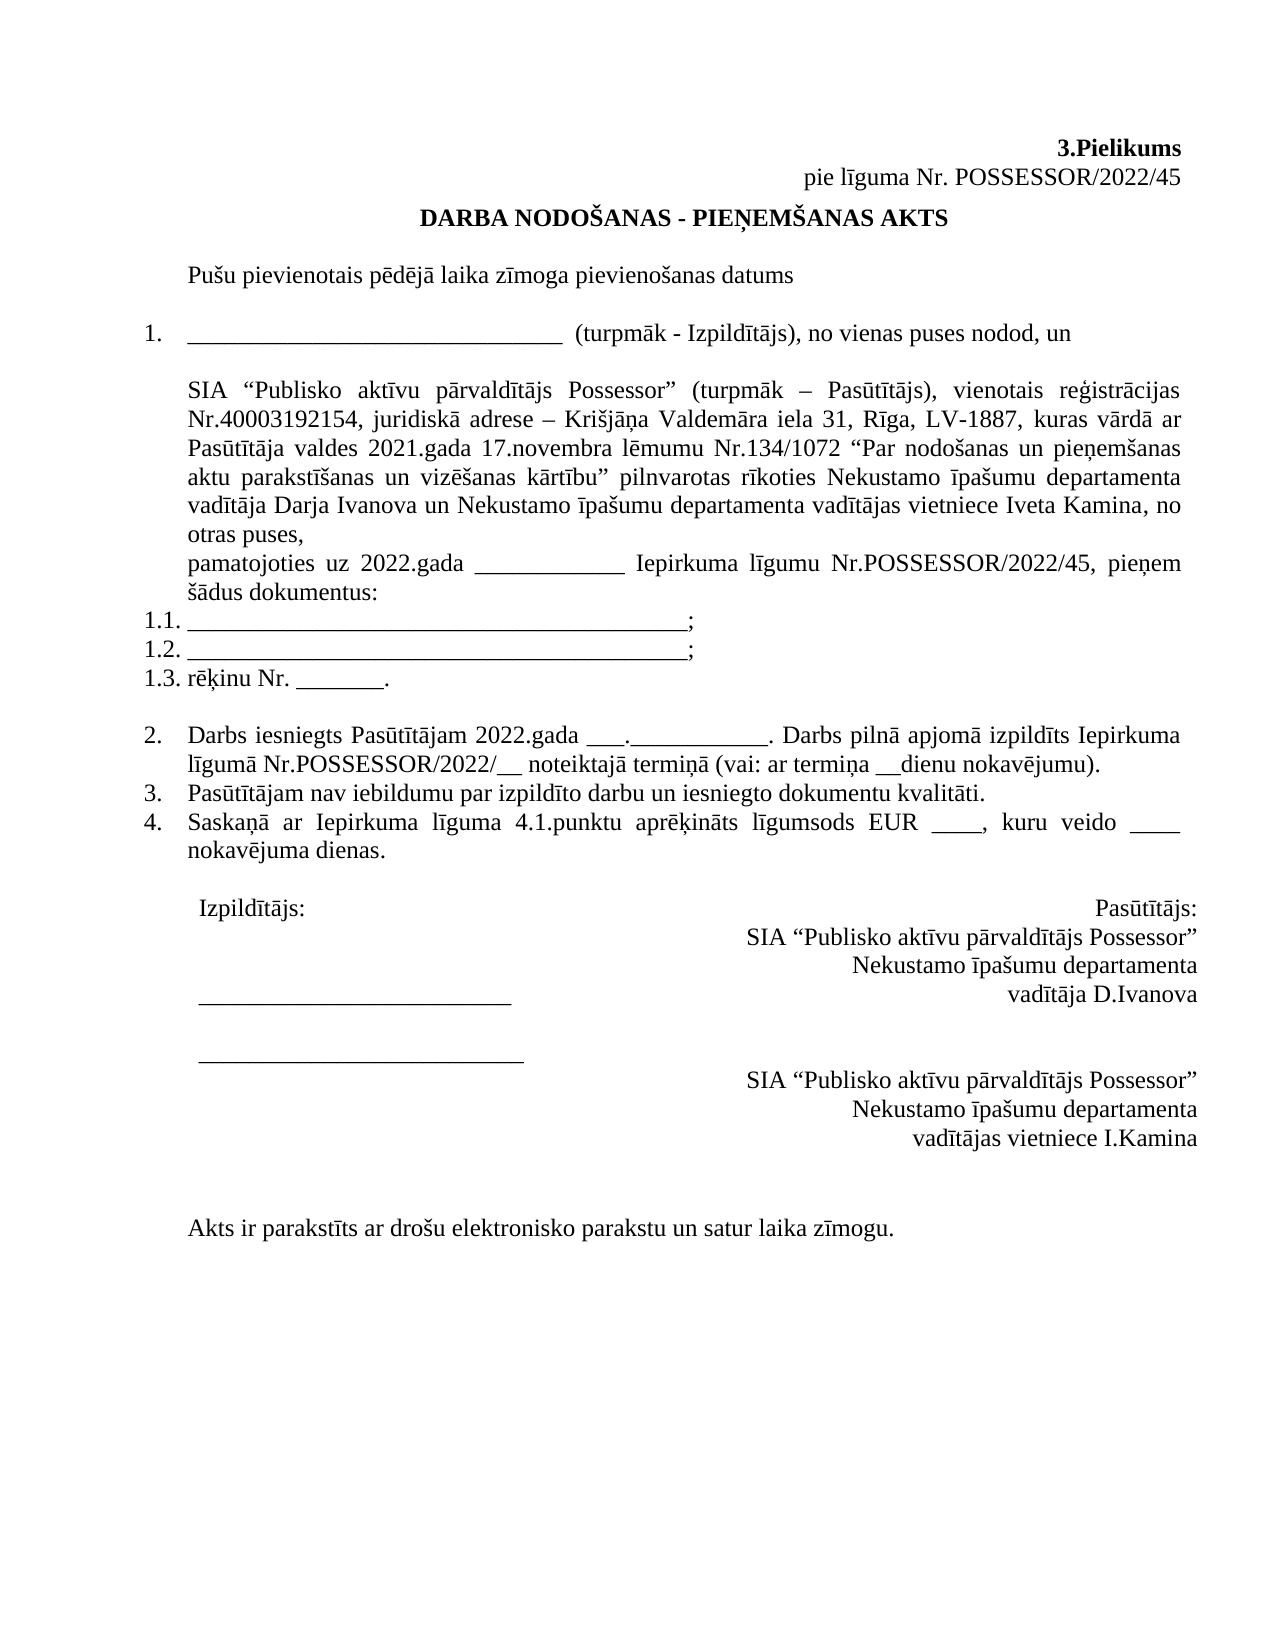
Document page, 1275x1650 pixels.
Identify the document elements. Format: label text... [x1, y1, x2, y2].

list rēķinu Nr. _______. [143, 663, 1181, 692]
text Akts ir parakstīts ar drošu elektronisko parakstu un satur laika zīmogu. [187, 1213, 1181, 1242]
table_header Izpildītājs: [187, 893, 661, 922]
subtitle DARBA NODOŠANAS - PIEŅEMŠANAS AKTS [187, 203, 1181, 232]
table_cell _________________________ __________________________ [187, 922, 661, 1180]
text Pušu pievienotais pēdējā laika zīmoga pievienošanas datums [187, 260, 1181, 289]
list Darbs iesniegts Pasūtītājam 2022.gada ___.___________. Darbs pilnā apjomā izpildīts Iepirkuma līgumā Nr.POSSESSOR/2022/__ noteiktajā termiņā (vai: ar termiņa __dienu nokavējumu). [143, 720, 1181, 778]
text pie līguma Nr. POSSESSOR/2022/45 [187, 162, 1181, 190]
list ________________________________________; [143, 634, 1181, 663]
list Pasūtītājam nav iebildumu par izpildīto darbu un iesniegto dokumentu kvalitāti. [143, 778, 1181, 807]
table_header Pasūtītājs: [661, 893, 1209, 922]
text pamatojoties uz 2022.gada ____________ Iepirkuma līgumu Nr.POSSESSOR/2022/45, pieņem šādus dokumentus: [187, 548, 1181, 605]
list ______________________________ (turpmāk - Izpildītājs), no vienas puses nodod, un [143, 318, 1181, 347]
list Saskaņā ar Iepirkuma līguma 4.1.punktu aprēķināts līgumsods EUR ____, kuru veido ____ nokavējuma dienas. [143, 807, 1181, 864]
text 3.Pielikums [187, 133, 1181, 162]
text SIA “Publisko aktīvu pārvaldītājs Possessor” (turpmāk – Pasūtītājs), vienotais reģistrācijas Nr.40003192154, juridiskā adrese – Krišjāņa Valdemāra iela 31, Rīga, LV-1887, kuras vārdā ar Pasūtītāja valdes 2021.gada 17.novembra lēmumu Nr.134/1072 “Par nodošanas un pieņemšanas aktu parakstīšanas un vizēšanas kārtību” pilnvarotas rīkoties Nekustamo īpašumu departamenta vadītāja Darja Ivanova un Nekustamo īpašumu departamenta vadītājas vietniece Iveta Kamina, no otras puses, [187, 375, 1181, 548]
list ________________________________________; [143, 605, 1181, 634]
table_cell SIA “Publisko aktīvu pārvaldītājs Possessor” Nekustamo īpašumu departamenta vadītāja D.Ivanova SIA “Publisko aktīvu pārvaldītājs Possessor” Nekustamo īpašumu departamenta vadītājas vietniece I.Kamina [661, 922, 1209, 1180]
